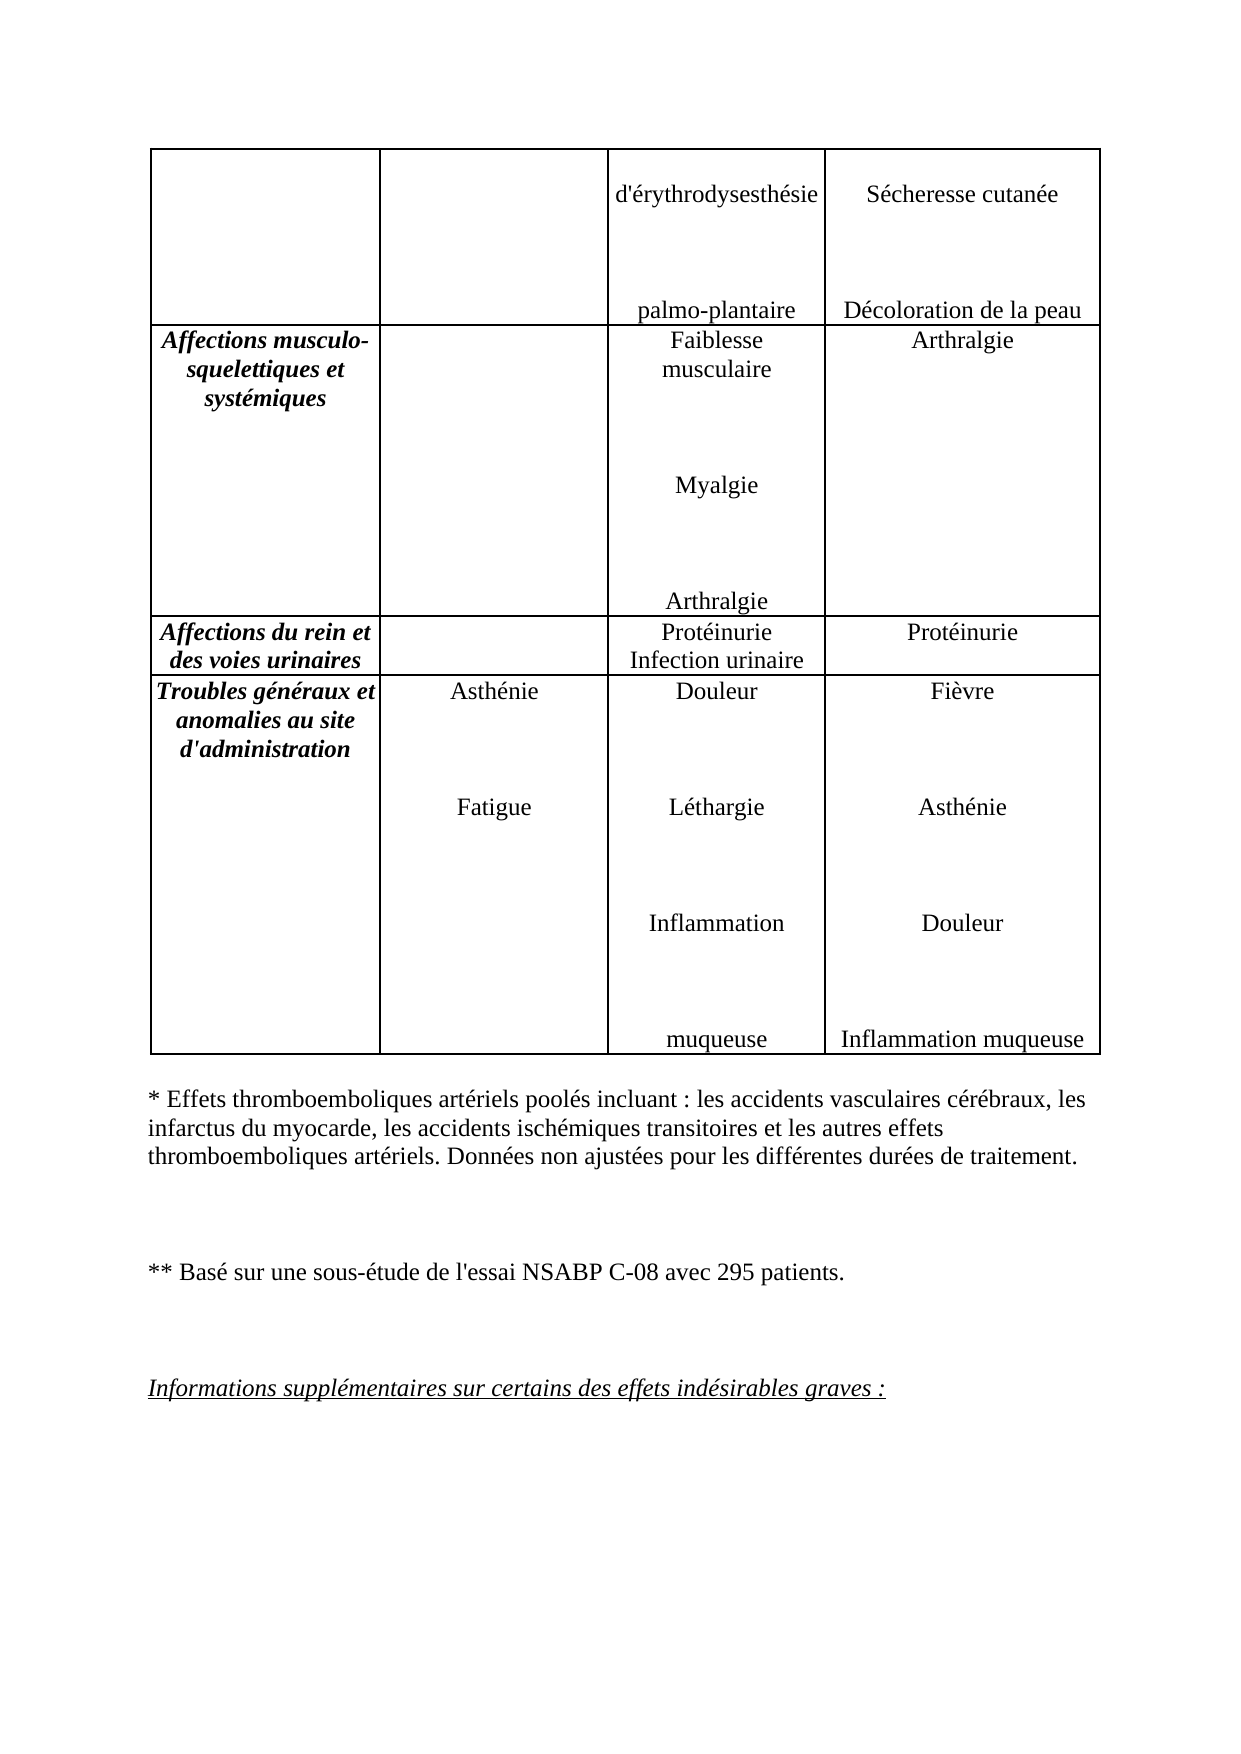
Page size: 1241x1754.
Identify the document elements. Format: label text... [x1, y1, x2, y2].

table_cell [609, 150, 824, 323]
table_cell Fièvre Asthénie Douleur Inflammation muqueuse [826, 676, 1099, 1053]
text Informations supplémentaires sur certains des effets indésirables graves : [148, 1373, 1093, 1402]
table_cell Troubles généraux et anomalies au site d'administration [152, 676, 379, 1053]
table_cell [152, 150, 379, 323]
table_cell Faiblesse musculaire Myalgie Arthralgie [609, 326, 824, 615]
table_cell Arthralgie [826, 326, 1099, 615]
table_cell [381, 326, 607, 615]
table_cell Protéinurie Infection urinaire [609, 617, 824, 674]
table_cell Asthénie Fatigue [381, 676, 607, 1053]
table_cell Douleur Léthargie Inflammation muqueuse [609, 676, 824, 1053]
table_cell Protéinurie [826, 617, 1099, 674]
table_cell Affections du rein et des voies urinaires [152, 617, 379, 674]
table_cell [381, 617, 607, 674]
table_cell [826, 150, 1099, 323]
text ** Basé sur une sous-étude de l'essai NSABP C-08 avec 295 patients. [148, 1257, 1093, 1286]
text * Effets thromboemboliques artériels poolés incluant : les accidents vasculaires cérébraux, les infarctus du myocarde, les accidents ischémiques transitoires et les autres effets thromboemboliques artériels. Données non ajustées pour les différentes durées de traitement. [148, 1084, 1093, 1170]
table_cell Affections musculo-squelettiques et systémiques [152, 326, 379, 615]
table_cell [381, 150, 607, 323]
